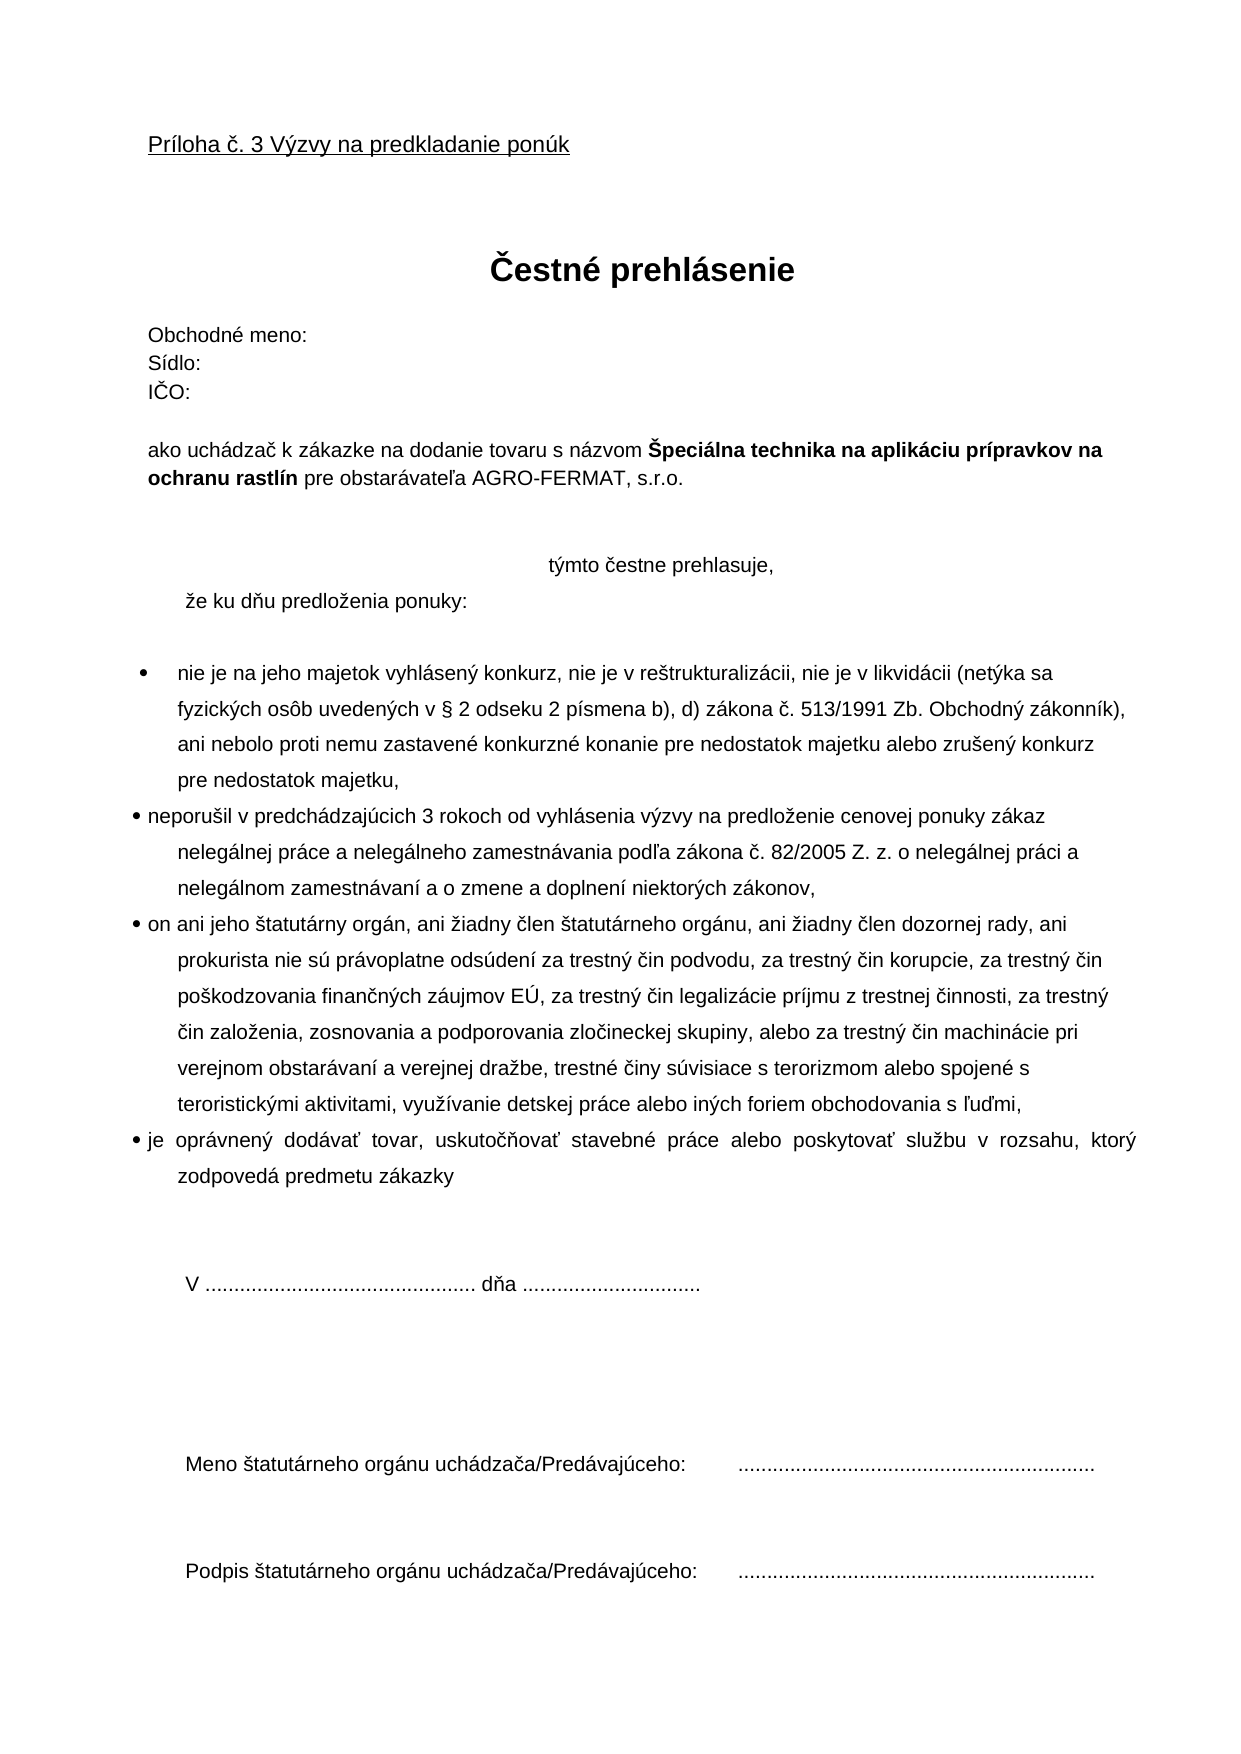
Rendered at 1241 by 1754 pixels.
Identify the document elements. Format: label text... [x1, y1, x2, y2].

list teroristickými aktivitami, využívanie detskej práce alebo iných foriem obchodovania s ľuďmi, [177, 1092, 1137, 1116]
text Čestné prehlásenie [148, 249, 1137, 288]
list verejnom obstarávaní a verejnej dražbe, trestné činy súvisiace s terorizmom alebo spojené s [177, 1056, 1137, 1080]
list nelegálnom zamestnávaní a o zmene a doplnení niektorých zákonov, [177, 876, 1137, 900]
text Podpis štatutárneho orgánu uchádzača/Predávajúceho: .............................................................. [185, 1559, 1137, 1583]
text pre nedostatok majetku, [148, 768, 1137, 792]
list je oprávnený dodávať tovar, uskutočňovať stavebné práce alebo poskytovať službu v rozsahu, ktorý zodpovedá predmetu zákazky [133, 1128, 1137, 1188]
text V ............................................... dňa ............................... [185, 1272, 1137, 1296]
list čin založenia, zosnovania a podporovania zločineckej skupiny, alebo za trestný čin machinácie pri [177, 1020, 1137, 1044]
text Príloha č. 3 Výzvy na predkladanie ponúk [148, 131, 1137, 157]
list prokurista nie sú právoplatne odsúdení za trestný čin podvodu, za trestný čin korupcie, za trestný čin [177, 948, 1137, 972]
text Meno štatutárneho orgánu uchádzača/Predávajúceho: .............................................................. [185, 1451, 1137, 1475]
text týmto čestne prehlasuje, [185, 552, 1137, 576]
text fyzických osôb uvedených v § 2 odseku 2 písmena b), d) zákona č. 513/1991 Zb. Obchodný zákonník), [148, 696, 1137, 720]
text že ku dňu predloženia ponuky: [185, 588, 1137, 612]
text IČO: [148, 380, 1137, 404]
list neporušil v predchádzajúcich 3 rokoch od vyhlásenia výzvy na predloženie cenovej ponuky zákaz [133, 804, 1137, 828]
list on ani jeho štatutárny orgán, ani žiadny člen štatutárneho orgánu, ani žiadny člen dozornej rady, ani [133, 912, 1137, 936]
text ani nebolo proti nemu zastavené konkurzné konanie pre nedostatok majetku alebo zrušený konkurz [148, 732, 1137, 756]
list nie je na jeho majetok vyhlásený konkurz, nie je v reštrukturalizácii, nie je v likvidácii (netýka sa [140, 660, 1137, 684]
list poškodzovania finančných záujmov EÚ, za trestný čin legalizácie príjmu z trestnej činnosti, za trestný [177, 984, 1137, 1008]
list nelegálnej práce a nelegálneho zamestnávania podľa zákona č. 82/2005 Z. z. o nelegálnej práci a [177, 840, 1137, 864]
text ako uchádzač k zákazke na dodanie tovaru s názvom Špeciálna technika na aplikáciu prípravkov na ochranu rastlín pre obstarávateľa AGRO-FERMAT, s.r.o. [148, 437, 1137, 490]
text Sídlo: [148, 351, 1137, 375]
text Obchodné meno: [148, 322, 1137, 346]
